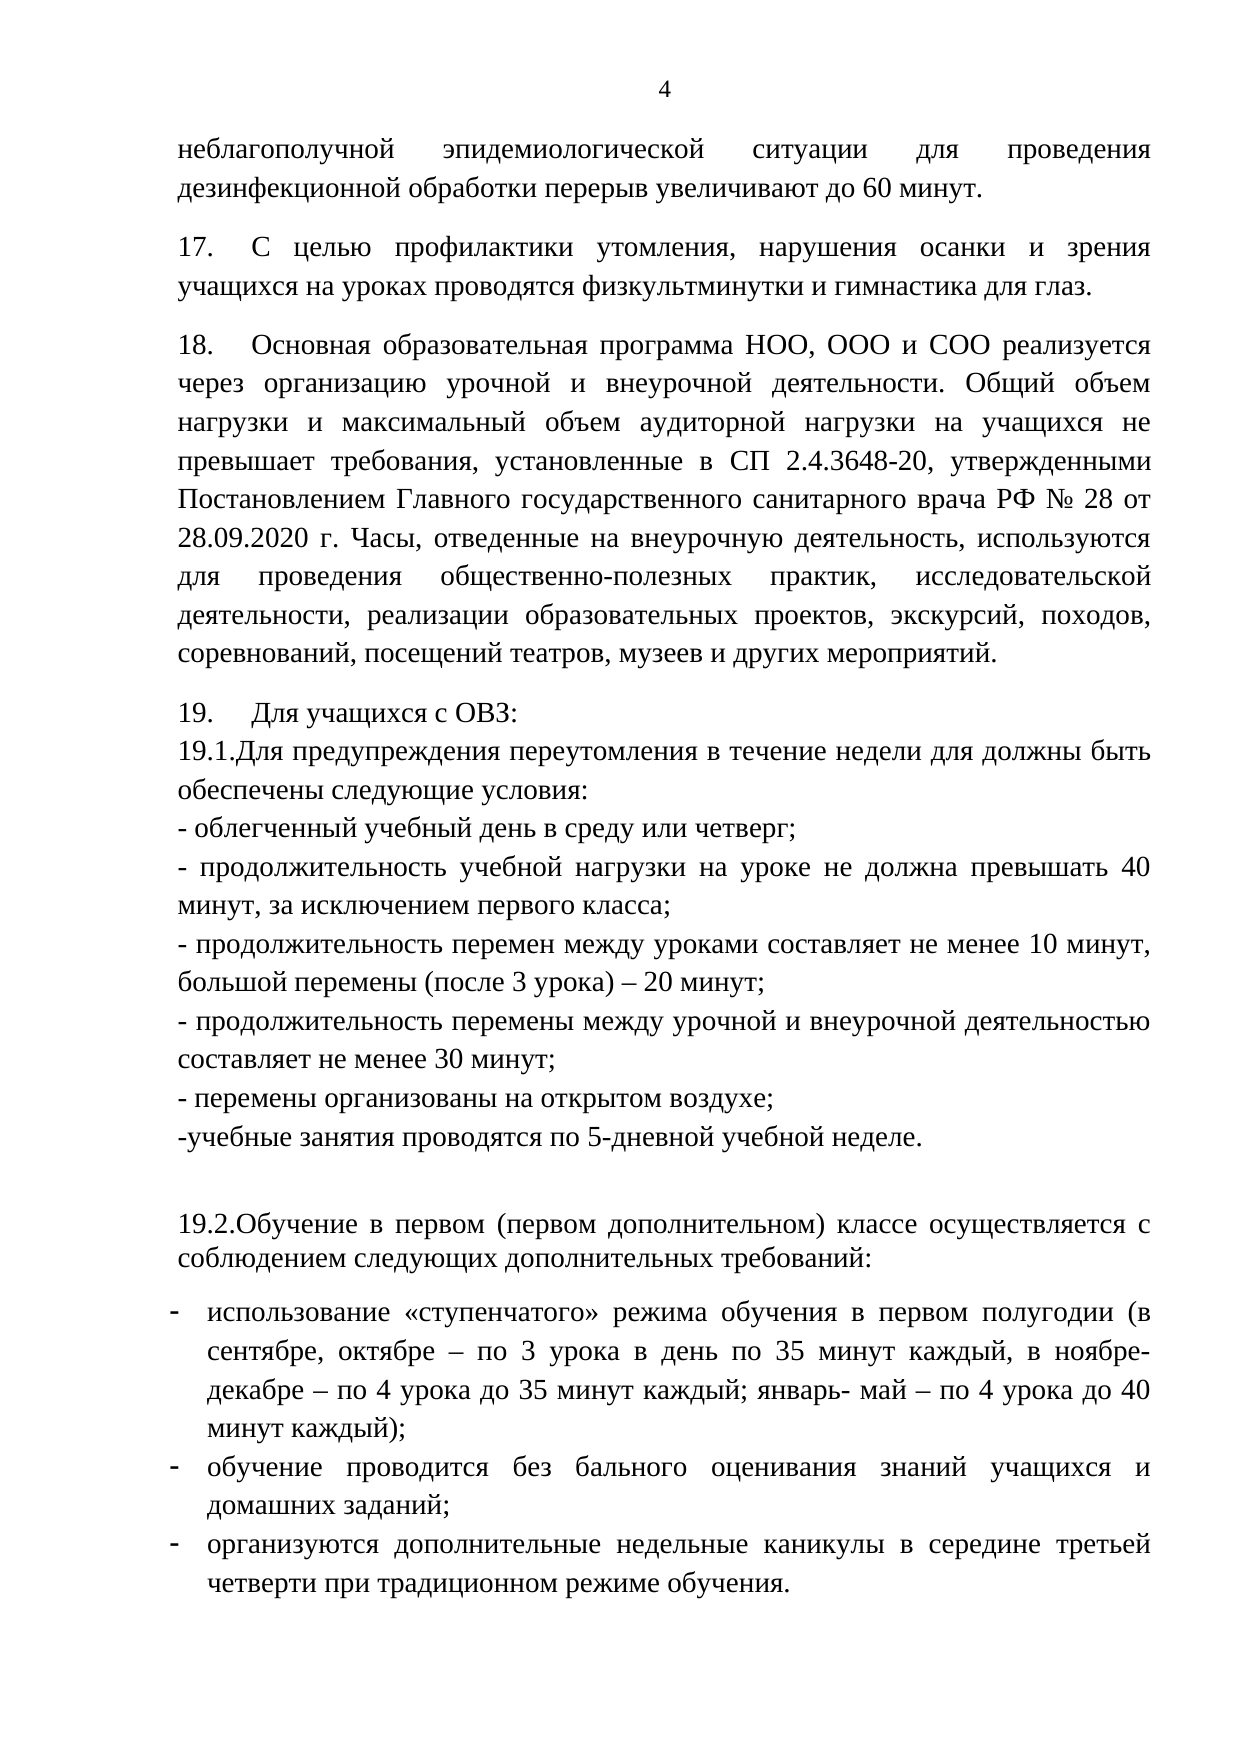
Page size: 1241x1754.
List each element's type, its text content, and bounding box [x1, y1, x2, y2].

list организуются дополнительные недельные каникулы в середине третьей четверти при традиционном режиме обучения. [169, 1526, 1152, 1598]
list обучение проводится без бального оценивания знаний учащихся и домашних заданий; [169, 1449, 1152, 1521]
text 19.2.Обучение в первом (первом дополнительном) классе осуществляется с соблюдением следующих дополнительных требований: [177, 1207, 1152, 1274]
list использование «ступенчатого» режима обучения в первом полугодии (в сентябре, октябре – по 3 урока в день по 35 минут каждый, в ноябре- декабре – по 4 урока до 35 минут каждый; январь- май – по 4 урока до 40 минут каждый); [169, 1294, 1152, 1444]
text - продолжительность перемены между урочной и внеурочной деятельностью составляет не менее 30 минут; [177, 1003, 1152, 1075]
text 19.1.Для предупреждения переутомления в течение недели для должны быть обеспечены следующие условия: [177, 733, 1152, 805]
text - продолжительность перемен между уроками составляет не менее 10 минут, большой перемены (после 3 урока) – 20 минут; [177, 926, 1152, 998]
text - перемены организованы на открытом воздухе; [177, 1080, 1152, 1114]
list Основная образовательная программа НОО, ООО и СОО реализуется через организацию урочной и внеурочной деятельности. Общий объем нагрузки и максимальный объем аудиторной нагрузки на учащихся не превышает требования, установленные в СП 2.4.3648-20, утвержденными Постановлением Главного государственного санитарного врача РФ № 28 от 28.09.2020 г. Часы, отведенные на внеурочную деятельность, используются для проведения общественно-полезных практик, исследовательской деятельности, реализации образовательных проектов, экскурсий, походов, соревнований, посещений театров, музеев и других мероприятий. [177, 327, 1152, 669]
text -учебные занятия проводятся по 5-дневной учебной неделе. [177, 1119, 1152, 1152]
text - облегченный учебный день в среду или четверг; [177, 810, 1152, 844]
list Для учащихся с ОВЗ: [177, 695, 1152, 728]
text - продолжительность учебной нагрузки на уроке не должна превышать 40 минут, за исключением первого класса; [177, 849, 1152, 921]
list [177, 131, 1152, 203]
list С целью профилактики утомления, нарушения осанки и зрения учащихся на уроках проводятся физкультминутки и гимнастика для глаз. [177, 229, 1152, 301]
